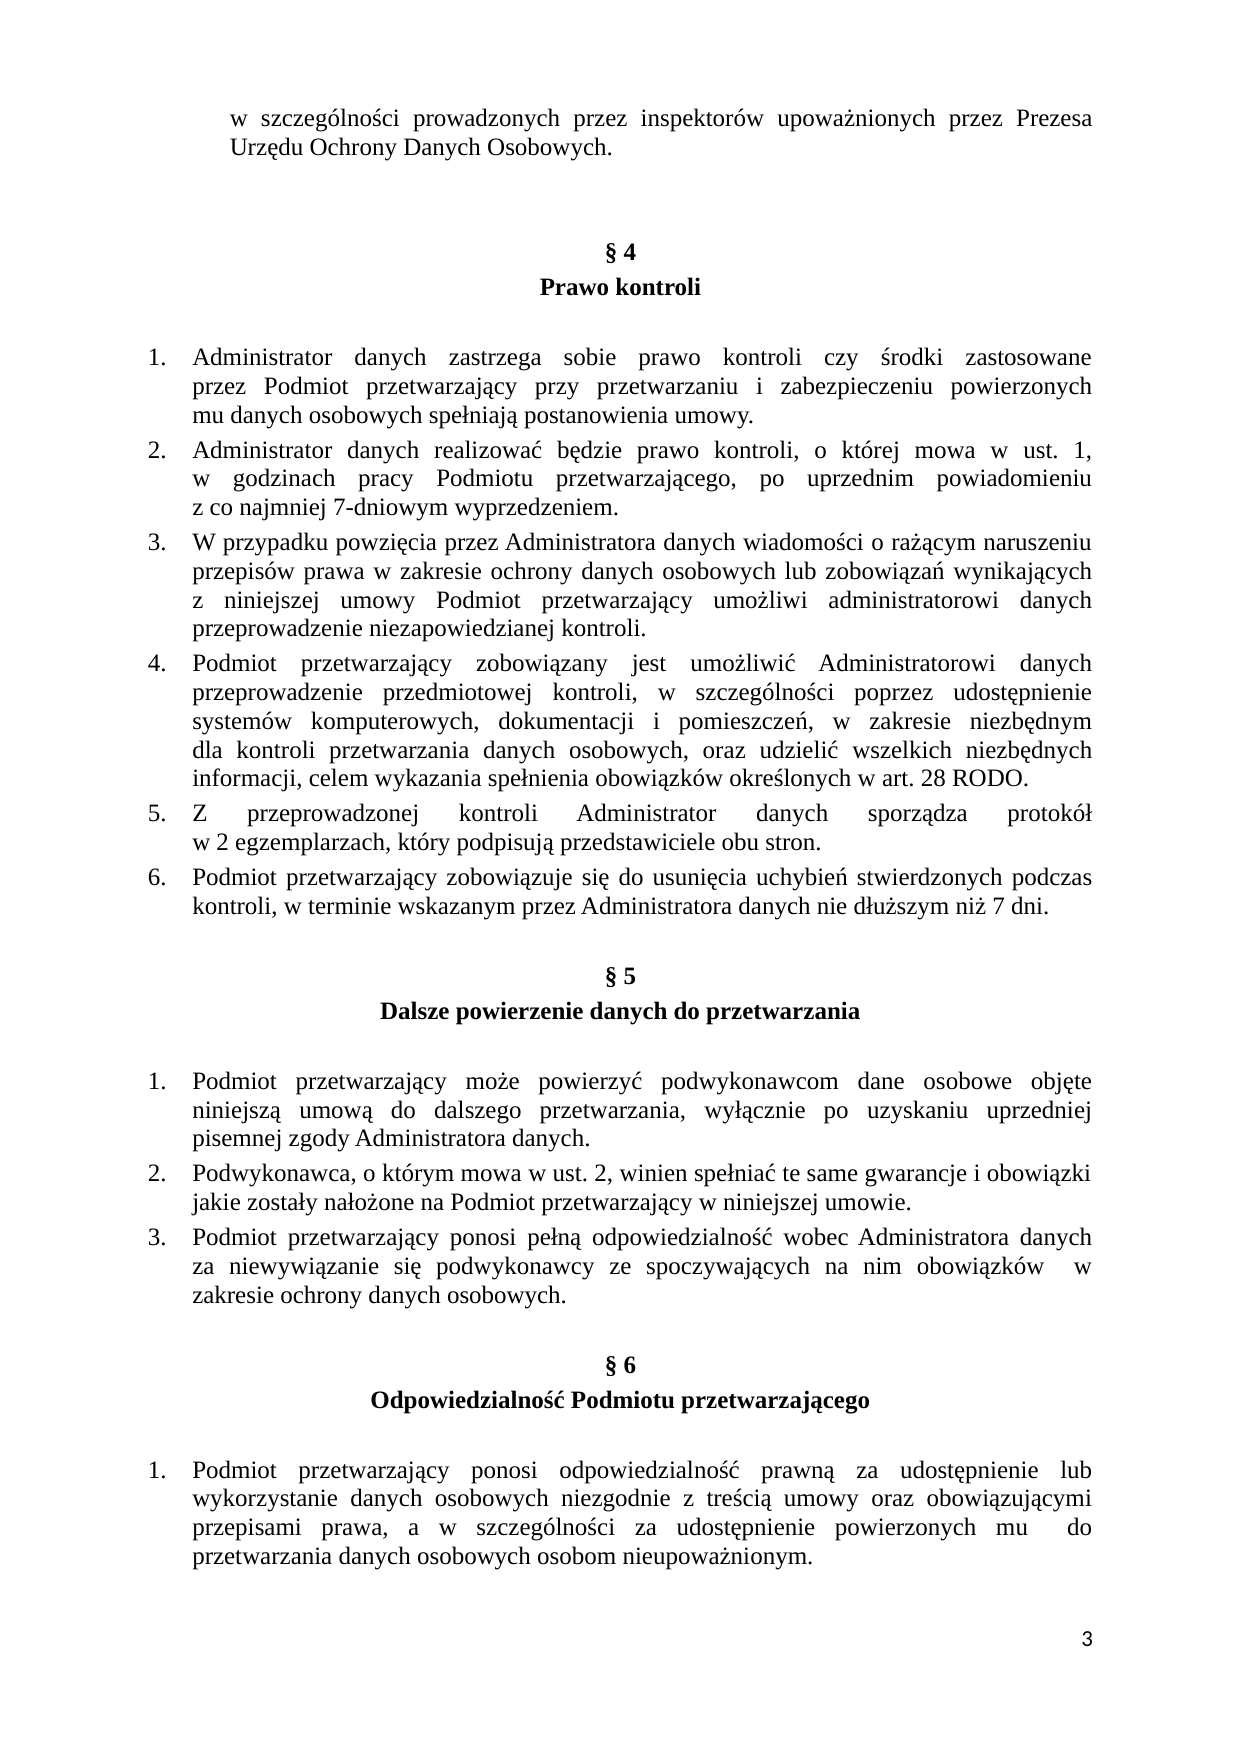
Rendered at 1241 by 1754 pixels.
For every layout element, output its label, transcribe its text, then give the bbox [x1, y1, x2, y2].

text Prawo kontroli [148, 272, 1093, 301]
text § 5 [148, 961, 1093, 990]
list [192, 103, 1093, 161]
list Podmiot przetwarzający ponosi pełną odpowiedzialność wobec Administratora danych za niewywiązanie się podwykonawcy ze spoczywających na nim obowiązków w zakresie ochrony danych osobowych. [148, 1222, 1093, 1308]
list Podwykonawca, o którym mowa w ust. 2, winien spełniać te same gwarancje i obowiązki jakie zostały nałożone na Podmiot przetwarzający w niniejszej umowie. [148, 1158, 1093, 1216]
list Podmiot przetwarzający zobowiązuje się do usunięcia uchybień stwierdzonych podczas kontroli, w terminie wskazanym przez Administratora danych nie dłuższym niż 7 dni. [148, 862, 1093, 920]
list Z przeprowadzonej kontroli Administrator danych sporządza protokół w 2 egzemplarzach, który podpisują przedstawiciele obu stron. [148, 798, 1093, 856]
list Podmiot przetwarzający zobowiązany jest umożliwić Administratorowi danych przeprowadzenie przedmiotowej kontroli, w szczególności poprzez udostępnienie systemów komputerowych, dokumentacji i pomieszczeń, w zakresie niezbędnym dla kontroli przetwarzania danych osobowych, oraz udzielić wszelkich niezbędnych informacji, celem wykazania spełnienia obowiązków określonych w art. 28 RODO. [148, 648, 1093, 792]
text Odpowiedzialność Podmiotu przetwarzającego [148, 1385, 1093, 1413]
text Dalsze powierzenie danych do przetwarzania [148, 996, 1093, 1025]
text § 6 [148, 1350, 1093, 1378]
list Podmiot przetwarzający ponosi odpowiedzialność prawną za udostępnienie lub wykorzystanie danych osobowych niezgodnie z treścią umowy oraz obowiązującymi przepisami prawa, a w szczególności za udostępnienie powierzonych mu do przetwarzania danych osobowych osobom nieupoważnionym. [148, 1455, 1093, 1570]
list W przypadku powzięcia przez Administratora danych wiadomości o rażącym naruszeniu przepisów prawa w zakresie ochrony danych osobowych lub zobowiązań wynikających z niniejszej umowy Podmiot przetwarzający umożliwi administratorowi danych przeprowadzenie niezapowiedzianej kontroli. [148, 527, 1093, 642]
list Administrator danych zastrzega sobie prawo kontroli czy środki zastosowane przez Podmiot przetwarzający przy przetwarzaniu i zabezpieczeniu powierzonych mu danych osobowych spełniają postanowienia umowy. [148, 342, 1093, 428]
list Podmiot przetwarzający może powierzyć podwykonawcom dane osobowe objęte niniejszą umową do dalszego przetwarzania, wyłącznie po uzyskaniu uprzedniej pisemnej zgody Administratora danych. [148, 1066, 1093, 1152]
text § 4 [148, 237, 1093, 266]
list Administrator danych realizować będzie prawo kontroli, o której mowa w ust. 1, w godzinach pracy Podmiotu przetwarzającego, po uprzednim powiadomieniu z co najmniej 7-dniowym wyprzedzeniem. [148, 435, 1093, 521]
